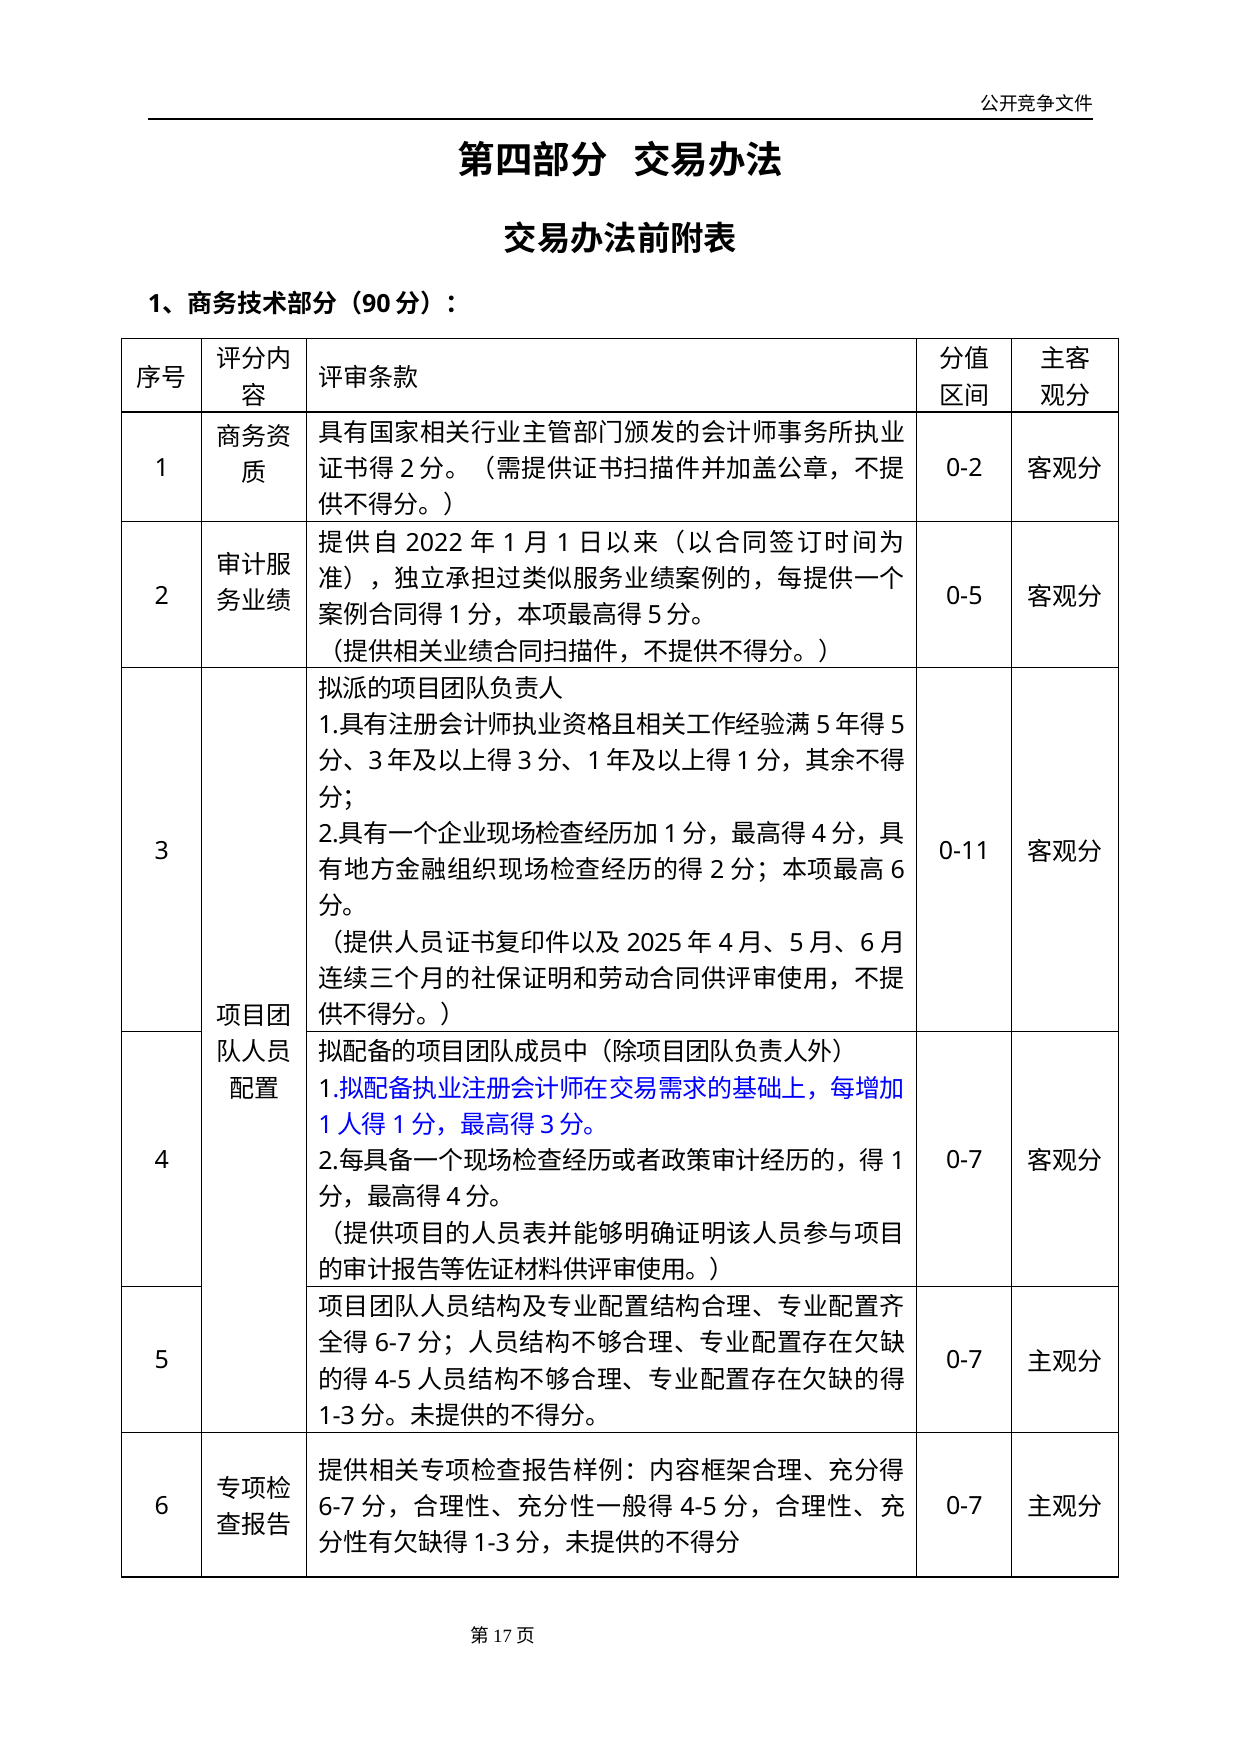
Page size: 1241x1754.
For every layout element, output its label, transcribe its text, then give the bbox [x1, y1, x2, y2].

table_cell 具有国家相关行业主管部门颁发的会计师事务所执业证书得2分。（需提供证书扫描件并加盖公章，不提供不得分。） [307, 413, 916, 521]
table_header 主客 观分 [1012, 339, 1118, 411]
table_cell 提供相关专项检查报告样例：内容框架合理、充分得6-7分，合理性、充分性一般得4-5分，合理性、充分性有欠缺得1-3分，未提供的不得分 [307, 1433, 916, 1576]
text 交易办法前附表 [148, 211, 1093, 259]
table_cell 0-7 [917, 1032, 1011, 1286]
table_cell 0-5 [917, 522, 1011, 667]
text 第四部分 交易办法 [148, 130, 1093, 184]
table_cell 项目团队人员配置 [202, 668, 306, 1432]
table_cell 客观分 [1012, 413, 1118, 521]
table_cell 4 [122, 1032, 201, 1286]
table_cell 拟配备的项目团队成员中（除项目团队负责人外） 1.拟配备执业注册会计师在交易需求的基础上，每增加1人得1分，最高得3分。 2.每具备一个现场检查经历或者政策审计经历的，得1分，最高得4分。 （提供项目的人员表并能够明确证明该人员参与项目的审计报告等佐证材料供评审使用。） [307, 1032, 916, 1286]
table_cell 0-7 [917, 1433, 1011, 1576]
table_cell 审计服务业绩 [202, 522, 306, 667]
table_header 评审条款 [307, 339, 916, 411]
table_cell 5 [122, 1287, 201, 1432]
table_cell 商务资质 [202, 413, 306, 521]
table_cell 0-11 [917, 668, 1011, 1031]
table_cell 1 [122, 413, 201, 521]
table_cell 主观分 [1012, 1287, 1118, 1432]
table_header 序号 [122, 339, 201, 411]
table_cell 客观分 [1012, 1032, 1118, 1286]
table_cell 0-7 [917, 1287, 1011, 1432]
table_header 评分内容 [202, 339, 306, 411]
table_cell 3 [122, 668, 201, 1031]
table_cell 0-2 [917, 413, 1011, 521]
table_cell 专项检查报告 [202, 1433, 306, 1576]
table_cell 客观分 [1012, 668, 1118, 1031]
table_cell 拟派的项目团队负责人 1.具有注册会计师执业资格且相关工作经验满5年得5分、3年及以上得3分、1年及以上得1分，其余不得分； 2.具有一个企业现场检查经历加1分，最高得4分，具有地方金融组织现场检查经历的得2分；本项最高6分。 （提供人员证书复印件以及2025年4月、5月、6月连续三个月的社保证明和劳动合同供评审使用，不提供不得分。） [307, 668, 916, 1031]
table_cell 主观分 [1012, 1433, 1118, 1576]
table_header 分值区间 [917, 339, 1011, 411]
table_cell 项目团队人员结构及专业配置结构合理、专业配置齐全得6-7分；人员结构不够合理、专业配置存在欠缺的得4-5人员结构不够合理、专业配置存在欠缺的得1-3分。未提供的不得分。 [307, 1287, 916, 1432]
table_cell 6 [122, 1433, 201, 1576]
table_cell 2 [122, 522, 201, 667]
text 1、商务技术部分（90分）： [148, 283, 1093, 320]
table_cell 客观分 [1012, 522, 1118, 667]
table_cell 提供自2022年1月1日以来（以合同签订时间为准），独立承担过类似服务业绩案例的，每提供一个案例合同得1分，本项最高得5分。 （提供相关业绩合同扫描件，不提供不得分。） [307, 522, 916, 667]
